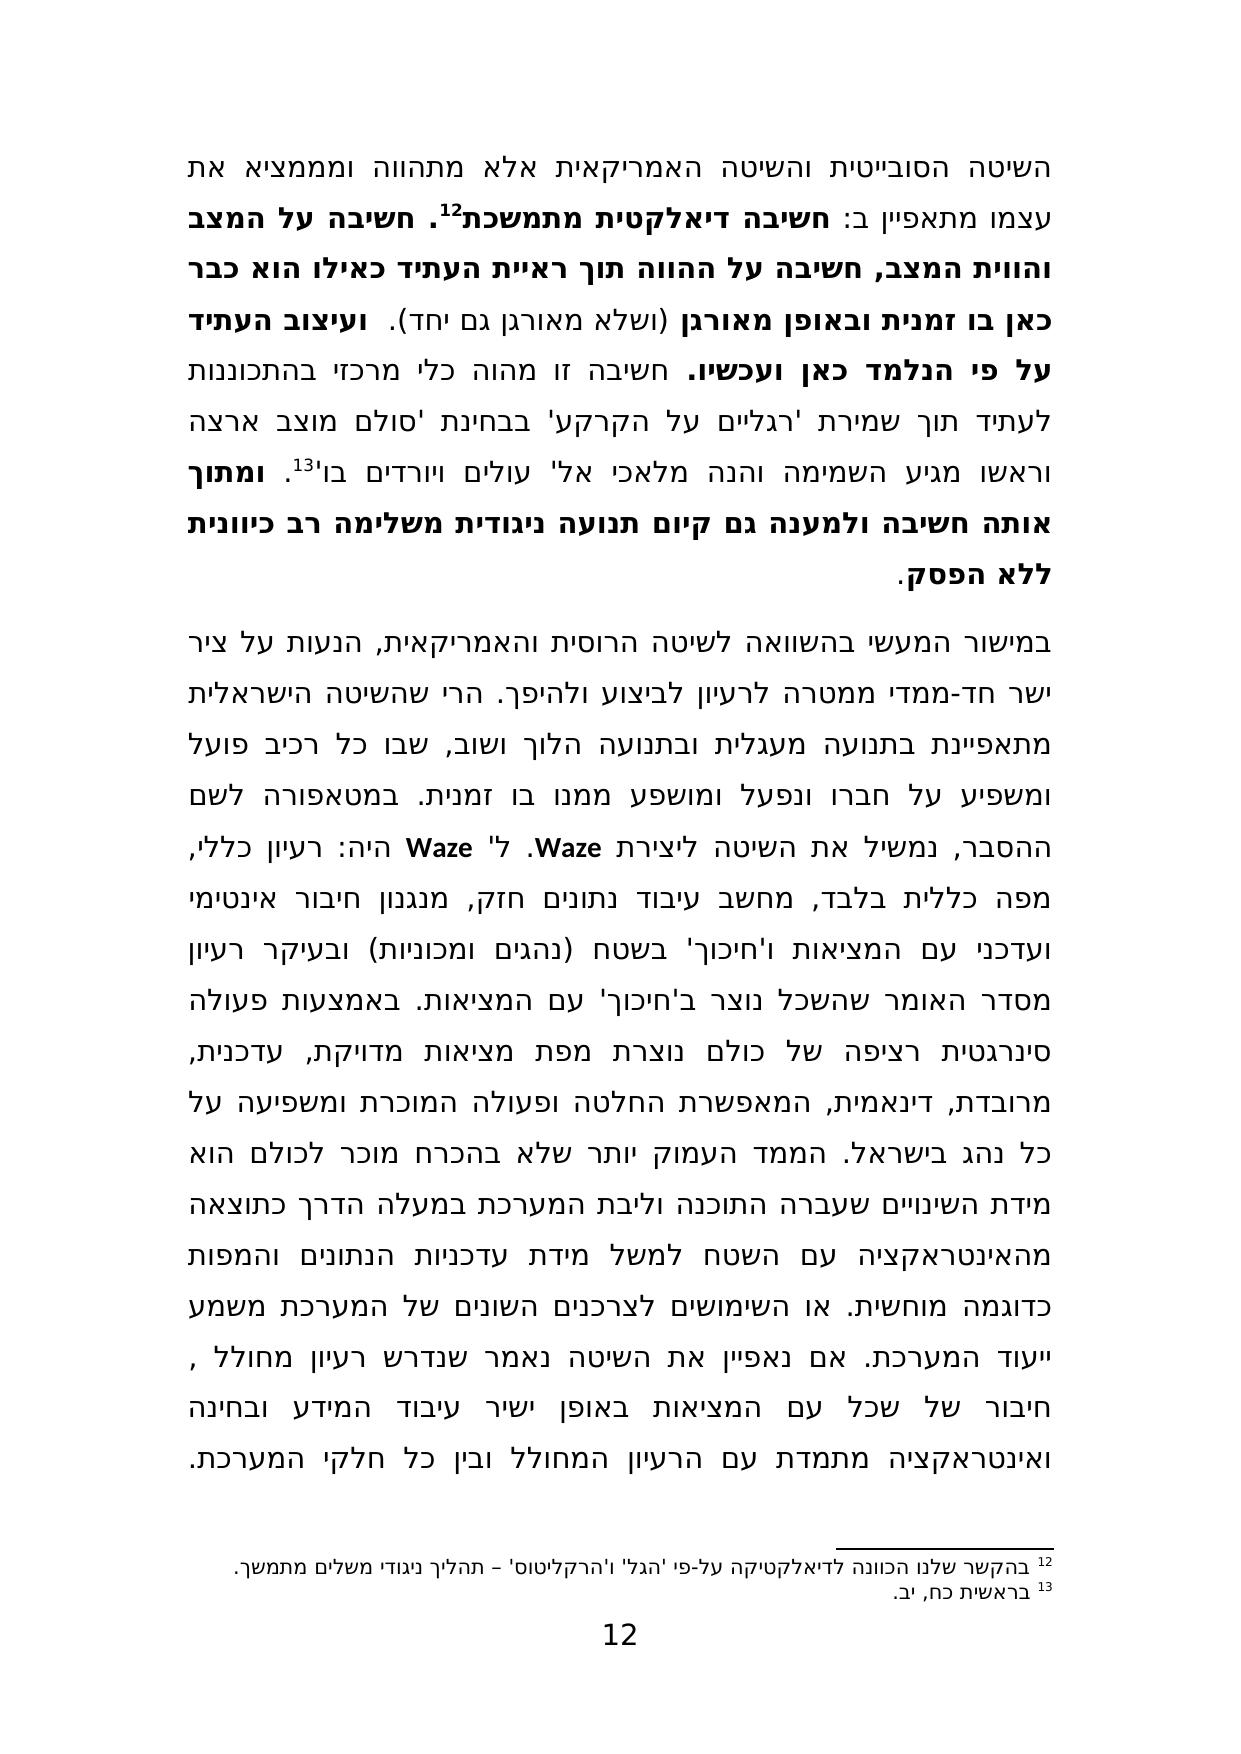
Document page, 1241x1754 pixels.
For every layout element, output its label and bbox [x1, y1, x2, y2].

text [187, 150, 1053, 591]
text [187, 625, 1053, 1476]
